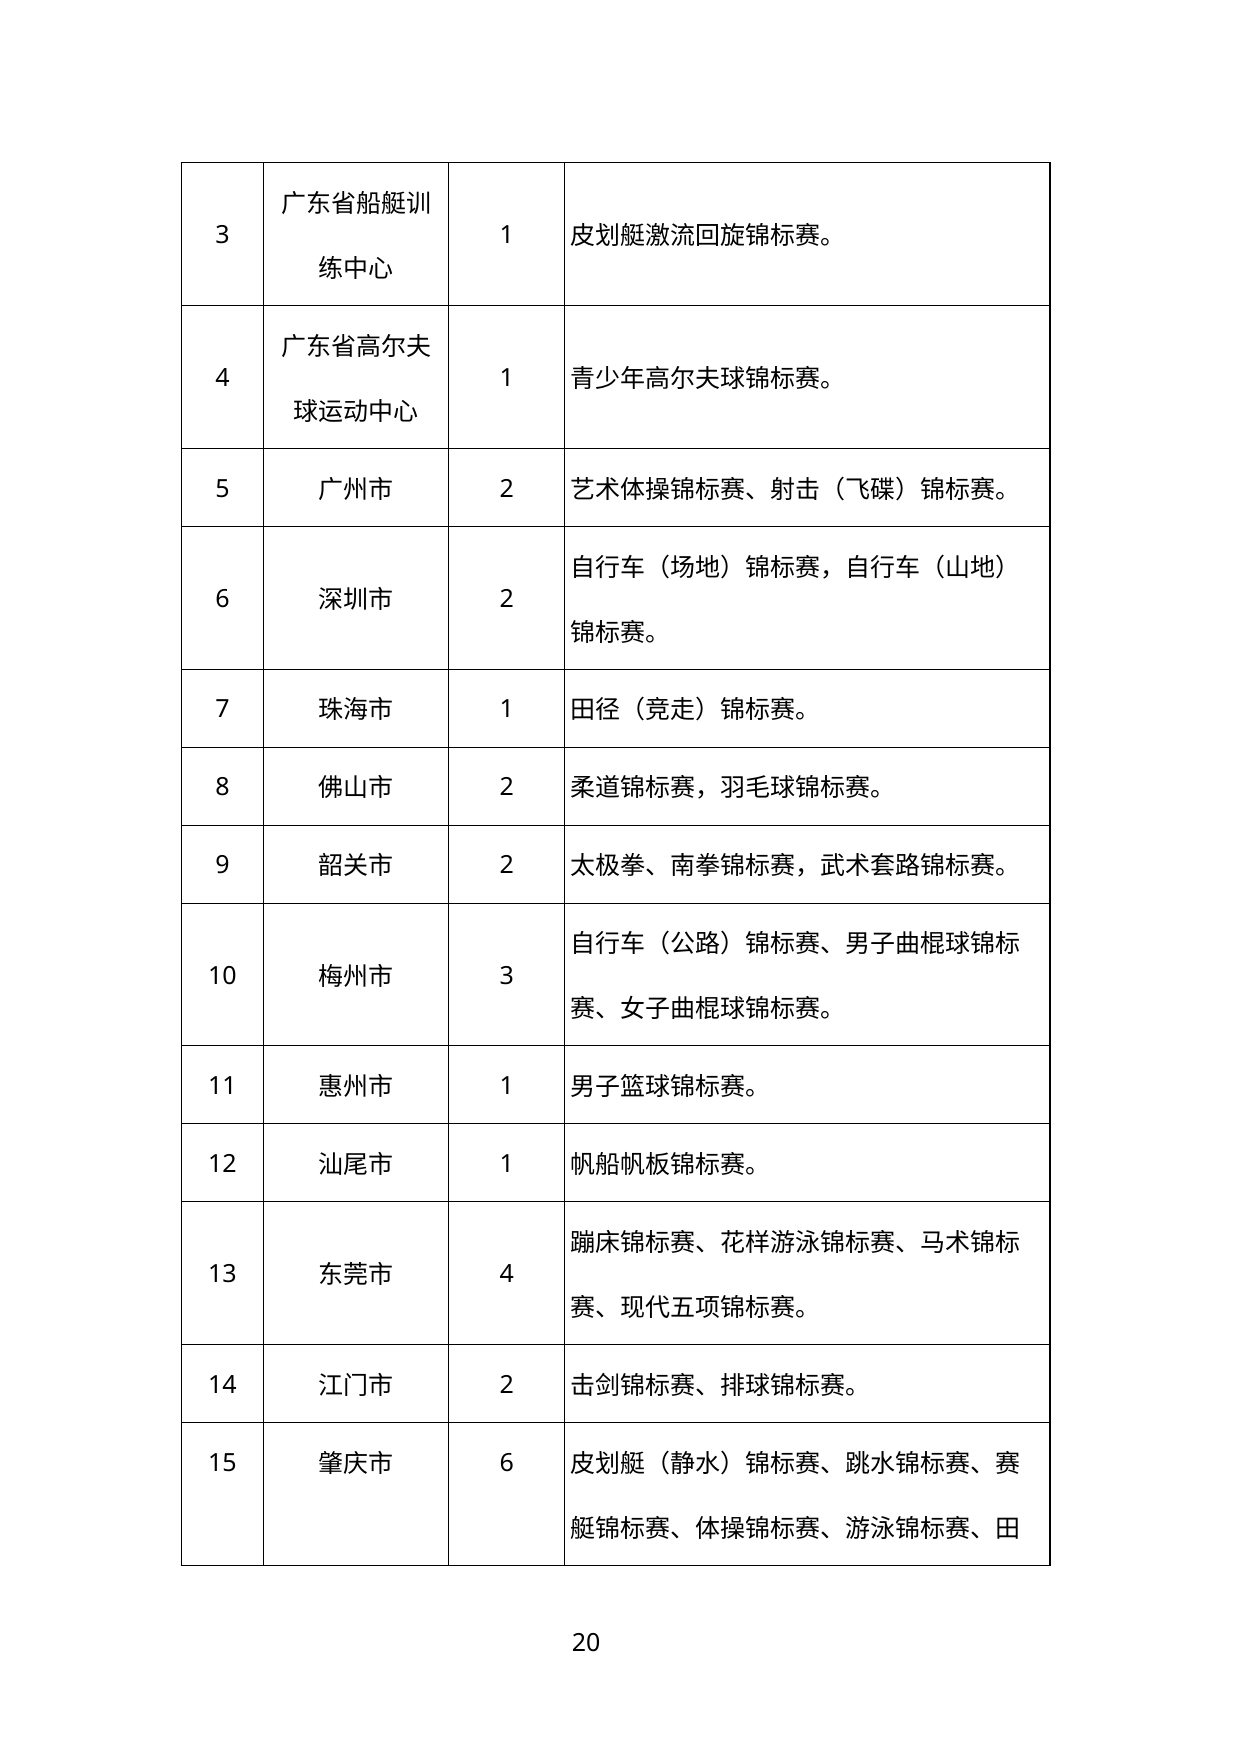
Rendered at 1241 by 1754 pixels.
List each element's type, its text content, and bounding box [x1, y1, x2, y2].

table_cell 广东省船艇训练中心 [264, 163, 448, 305]
table_cell 15 [182, 1423, 263, 1565]
table_cell 3 [182, 163, 263, 305]
table_cell 东莞市 [264, 1202, 448, 1344]
table_cell 2 [449, 449, 564, 526]
table_cell 青少年高尔夫球锦标赛。 [565, 306, 1049, 448]
table_cell 艺术体操锦标赛、射击（飞碟）锦标赛。 [565, 449, 1049, 526]
table_cell 柔道锦标赛，羽毛球锦标赛。 [565, 748, 1049, 824]
table_cell 1 [449, 1124, 564, 1201]
table_cell 帆船帆板锦标赛。 [565, 1124, 1049, 1201]
table_cell 佛山市 [264, 748, 448, 824]
table_cell 4 [182, 306, 263, 448]
table_cell 梅州市 [264, 904, 448, 1045]
table_cell 14 [182, 1345, 263, 1422]
table_cell 蹦床锦标赛、花样游泳锦标赛、马术锦标赛、现代五项锦标赛。 [565, 1202, 1049, 1344]
table_cell 13 [182, 1202, 263, 1344]
table_cell 韶关市 [264, 826, 448, 902]
table_cell 击剑锦标赛、排球锦标赛。 [565, 1345, 1049, 1422]
table_cell 肇庆市 [264, 1423, 448, 1565]
table_cell 深圳市 [264, 527, 448, 669]
table_cell 广州市 [264, 449, 448, 526]
table_cell 6 [449, 1423, 564, 1565]
table_cell 江门市 [264, 1345, 448, 1422]
table_cell 5 [182, 449, 263, 526]
table_cell 2 [449, 527, 564, 669]
table_cell 珠海市 [264, 670, 448, 747]
table_cell 汕尾市 [264, 1124, 448, 1201]
table_cell 9 [182, 826, 263, 902]
table_cell 田径（竞走）锦标赛。 [565, 670, 1049, 747]
table_cell 广东省高尔夫球运动中心 [264, 306, 448, 448]
table_cell 6 [182, 527, 263, 669]
table_cell 3 [449, 904, 564, 1045]
table_cell 自行车（公路）锦标赛、男子曲棍球锦标赛、女子曲棍球锦标赛。 [565, 904, 1049, 1045]
table_cell 4 [449, 1202, 564, 1344]
table_cell 10 [182, 904, 263, 1045]
table_cell 1 [449, 163, 564, 305]
table_cell 11 [182, 1046, 263, 1123]
table_cell 太极拳、南拳锦标赛，武术套路锦标赛。 [565, 826, 1049, 902]
table_cell 1 [449, 670, 564, 747]
table_cell 惠州市 [264, 1046, 448, 1123]
table_cell 2 [449, 748, 564, 824]
table_cell 2 [449, 1345, 564, 1422]
table_cell 1 [449, 1046, 564, 1123]
table_cell 皮划艇激流回旋锦标赛。 [565, 163, 1049, 305]
table_cell 2 [449, 826, 564, 902]
table_cell 自行车（场地）锦标赛，自行车（山地）锦标赛。 [565, 527, 1049, 669]
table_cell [565, 1423, 1049, 1565]
table_cell 12 [182, 1124, 263, 1201]
table_cell 1 [449, 306, 564, 448]
table_cell 男子篮球锦标赛。 [565, 1046, 1049, 1123]
table_cell 7 [182, 670, 263, 747]
table_cell 8 [182, 748, 263, 824]
